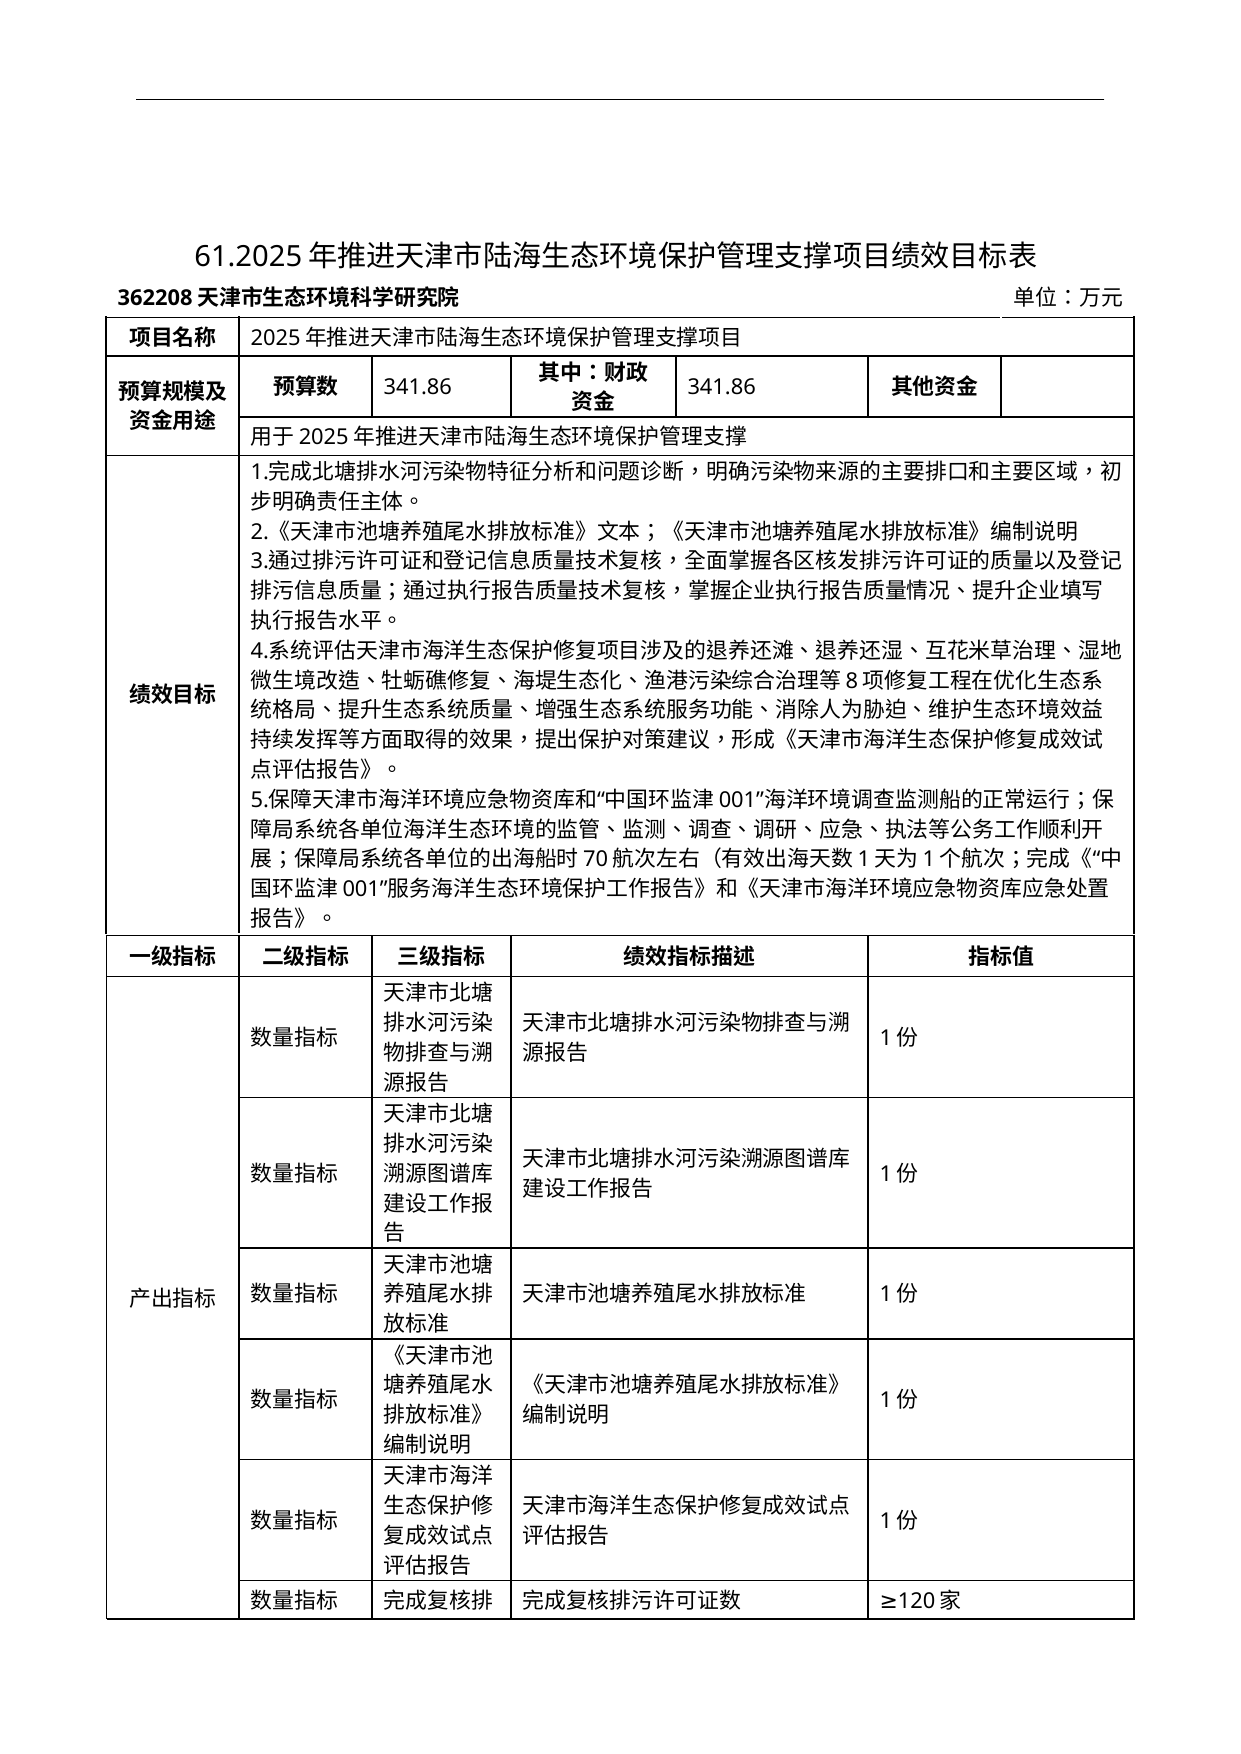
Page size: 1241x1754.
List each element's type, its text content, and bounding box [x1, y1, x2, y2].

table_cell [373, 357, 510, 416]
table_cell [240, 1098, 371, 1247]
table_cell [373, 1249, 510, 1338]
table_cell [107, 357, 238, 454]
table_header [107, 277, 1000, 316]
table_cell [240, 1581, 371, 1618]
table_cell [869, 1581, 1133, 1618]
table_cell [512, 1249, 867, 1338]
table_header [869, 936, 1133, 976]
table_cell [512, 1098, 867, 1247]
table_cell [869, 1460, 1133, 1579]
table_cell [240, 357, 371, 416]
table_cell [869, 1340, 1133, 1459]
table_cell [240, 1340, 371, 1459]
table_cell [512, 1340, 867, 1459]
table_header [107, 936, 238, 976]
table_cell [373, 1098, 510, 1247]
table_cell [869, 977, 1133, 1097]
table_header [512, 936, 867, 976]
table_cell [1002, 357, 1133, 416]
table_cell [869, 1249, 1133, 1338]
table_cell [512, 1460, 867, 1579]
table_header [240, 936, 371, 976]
text 61.2025年推进天津市陆海生态环境保护管理支撑项目绩效目标表 [136, 235, 1104, 275]
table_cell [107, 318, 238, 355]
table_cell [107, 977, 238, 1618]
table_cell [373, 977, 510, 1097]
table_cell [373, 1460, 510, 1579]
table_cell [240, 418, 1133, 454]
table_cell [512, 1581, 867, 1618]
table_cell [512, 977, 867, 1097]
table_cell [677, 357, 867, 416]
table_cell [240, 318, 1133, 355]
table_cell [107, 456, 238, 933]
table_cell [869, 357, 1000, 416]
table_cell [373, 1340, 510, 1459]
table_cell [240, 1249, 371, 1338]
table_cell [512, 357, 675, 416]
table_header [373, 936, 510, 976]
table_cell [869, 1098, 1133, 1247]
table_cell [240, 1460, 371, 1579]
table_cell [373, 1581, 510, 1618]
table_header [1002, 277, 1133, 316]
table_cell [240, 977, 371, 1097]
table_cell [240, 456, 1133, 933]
